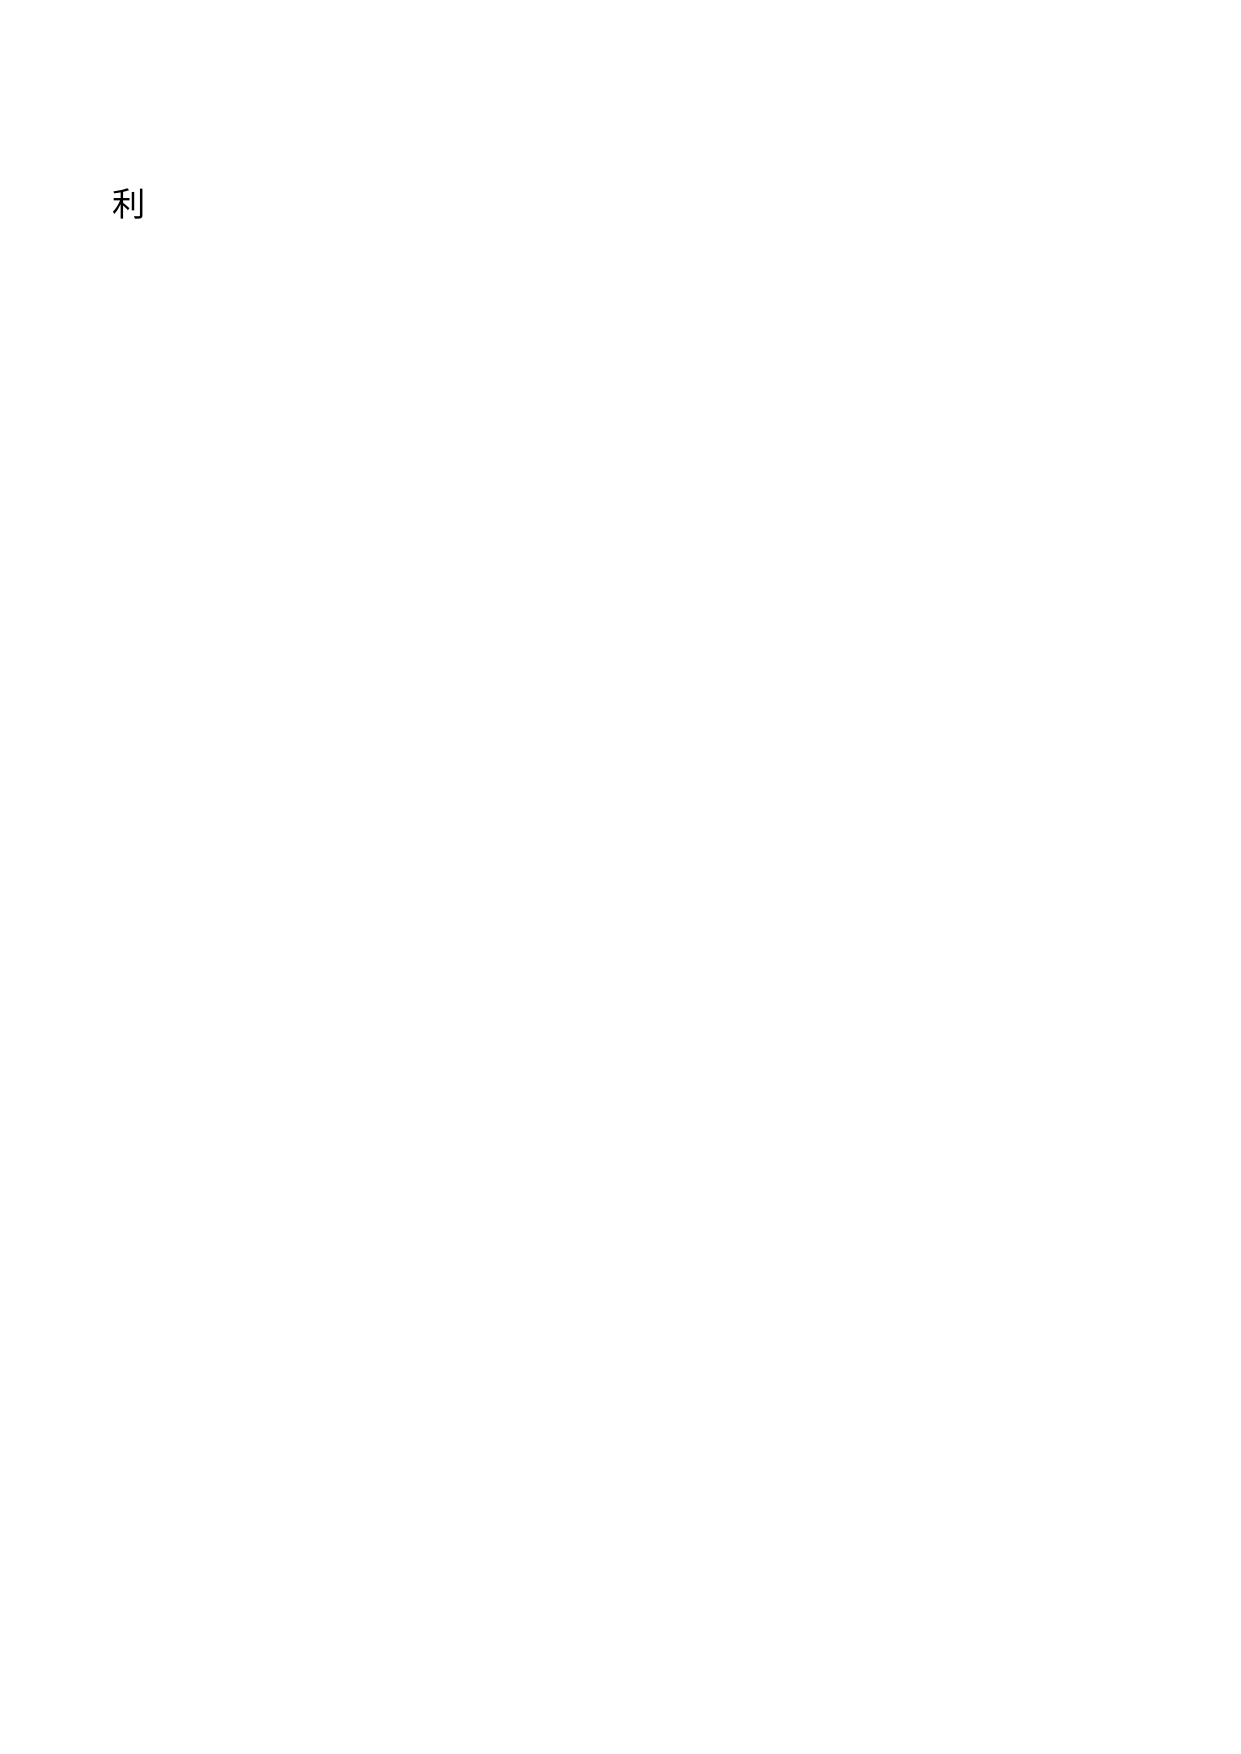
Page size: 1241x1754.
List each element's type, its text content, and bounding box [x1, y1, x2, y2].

text 利 [112, 164, 1128, 239]
